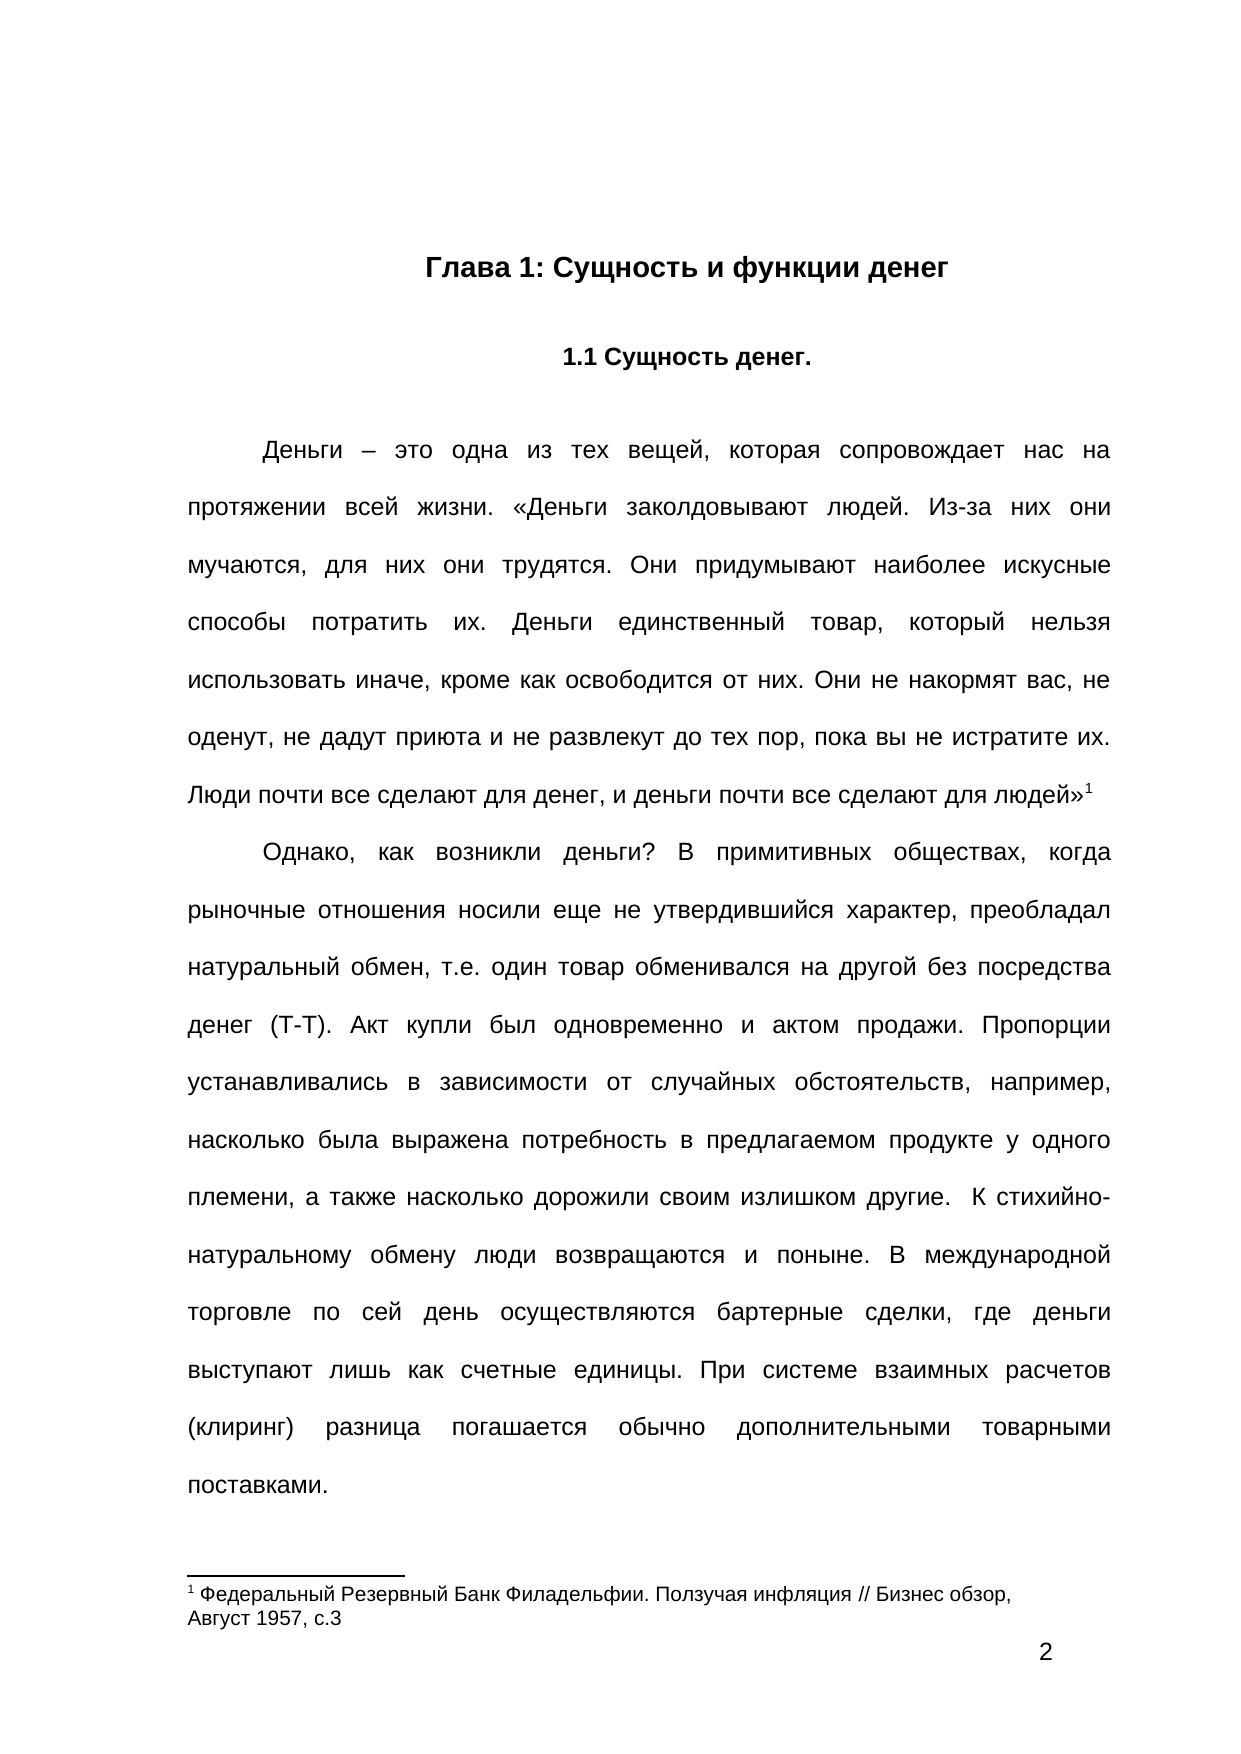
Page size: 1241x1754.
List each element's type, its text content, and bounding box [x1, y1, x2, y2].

subtitle 1.1 Сущность денег. [187, 342, 1112, 371]
subtitle Глава 1: Сущность и функции денег [187, 250, 1112, 284]
text Деньги – это одна из тех вещей, которая сопровождает нас на протяжении всей жизни. «Деньги заколдовывают людей. Из-за них они мучаются, для них они трудятся. Они придумывают наиболее искусные способы потратить их. Деньги единственный товар, который нельзя использовать иначе, кроме как освободится от них. Они не накормят вас, не оденут, не дадут приюта и не развлекут до тех пор, пока вы не истратите их. Люди почти все сделают для денег, и деньги почти все сделают для людей» [187, 435, 1112, 808]
text Однако, как возникли деньги? В примитивных обществах, когда рыночные отношения носили еще не утвердившийся характер, преобладал натуральный обмен, т.е. один товар обменивался на другой без посредства денег (Т-Т). Акт купли был одновременно и актом продажи. Пропорции устанавливались в зависимости от случайных обстоятельств, например, насколько была выражена потребность в предлагаемом продукте у одного племени, а также насколько дорожили своим излишком другие. К стихийно-натуральному обмену люди возвращаются и поныне. В международной торговле по сей день осуществляются бартерные сделки, где деньги выступают лишь как счетные единицы. При системе взаимных расчетов (клиринг) разница погашается обычно дополнительными товарными поставками. [187, 837, 1112, 1498]
